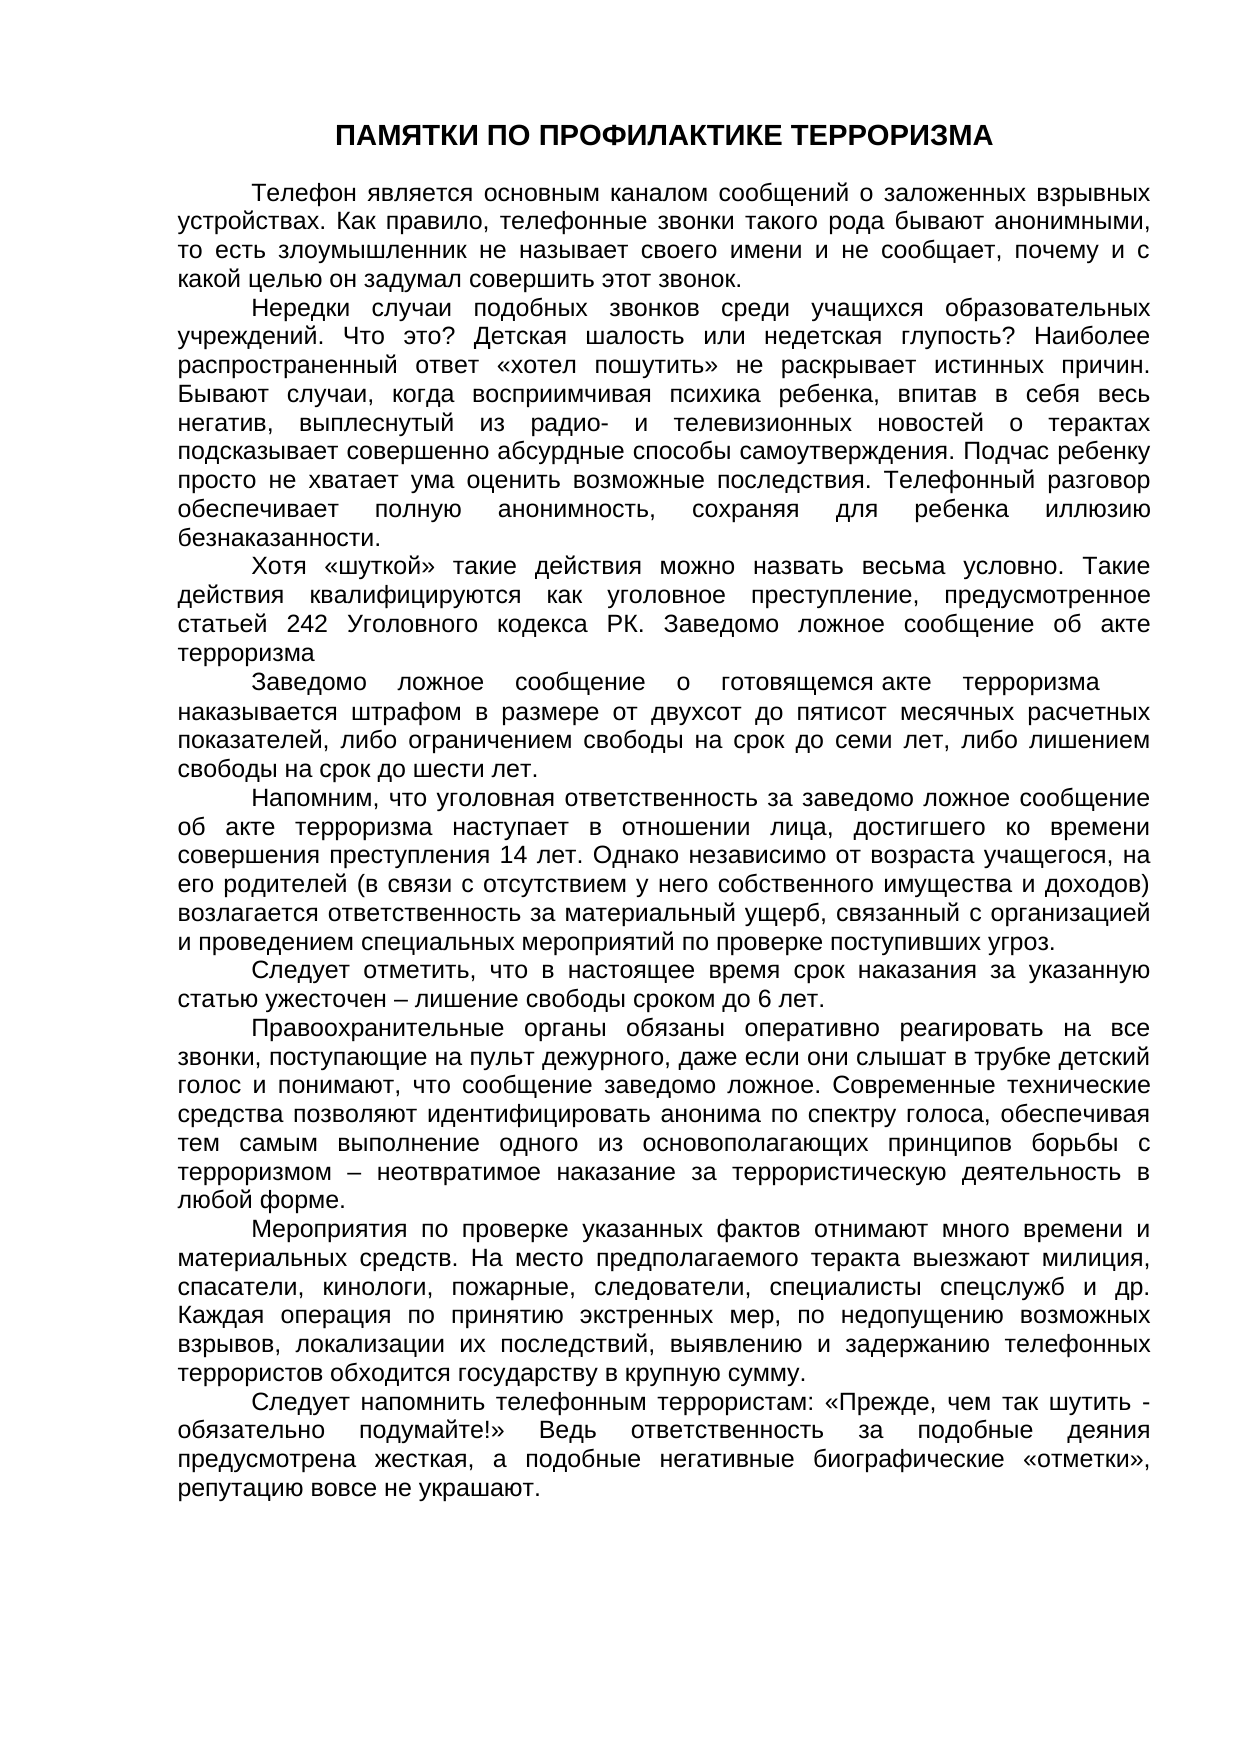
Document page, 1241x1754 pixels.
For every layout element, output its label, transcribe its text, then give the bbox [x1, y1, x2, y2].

text Нередки случаи подобных звонков среди учащихся образовательных учреждений. Что это? Детская шалость или недетская глупость? Наиболее распространенный ответ «хотел пошутить» не раскрывает истинных причин. Бывают случаи, когда восприимчивая психика ребенка, впитав в себя весь негатив, выплеснутый из радио- и телевизионных новостей о терактах подсказывает совершенно абсурдные способы самоутверждения. Подчас ребенку просто не хватает ума оценить возможные последствия. Телефонный разговор обеспечивает полную анонимность, сохраняя для ребенка иллюзию безнаказанности. [177, 292, 1152, 551]
text Заведомо ложное сообщение о готовящемся акте терроризма наказывается штрафом в размере от двухсот до пятисот месячных расчетных показателей, либо ограничением свободы на срок до семи лет, либо лишением свободы на срок до шести лет. [177, 666, 1152, 783]
text Следует отметить, что в настоящее время срок наказания за указанную статью ужесточен – лишение свободы сроком до 6 лет. [177, 956, 1152, 1013]
text Правоохранительные органы обязаны оперативно реагировать на все звонки, поступающие на пульт дежурного, даже если они слышат в трубке детский голос и понимают, что сообщение заведомо ложное. Современные технические средства позволяют идентифицировать анонима по спектру голоса, обеспечивая тем самым выполнение одного из основополагающих принципов борьбы с терроризмом – неотвратимое наказание за террористическую деятельность в любой форме. [177, 1013, 1152, 1214]
text Напомним, что уголовная ответственность за заведомо ложное сообщение об акте терроризма наступает в отношении лица, достигшего ко времени совершения преступления 14 лет. Однако независимо от возраста учащегося, на его родителей (в связи с отсутствием у него собственного имущества и доходов) возлагается ответственность за материальный ущерб, связанный с организацией и проведением специальных мероприятий по проверке поступивших угроз. [177, 783, 1152, 956]
text ПАМЯТКИ ПО ПРОФИЛАКТИКЕ ТЕРРОРИЗМА [177, 118, 1152, 152]
text Мероприятия по проверке указанных фактов отнимают много времени и материальных средств. На место предполагаемого теракта выезжают милиция, спасатели, кинологи, пожарные, следователи, специалисты спецслужб и др. Каждая операция по принятию экстренных мер, по недопущению возможных взрывов, локализации их последствий, выявлению и задержанию телефонных террористов обходится государству в крупную сумму. [177, 1214, 1152, 1387]
text Хотя «шуткой» такие действия можно назвать весьма условно. Такие действия квалифицируются как уголовное преступление, предусмотренное статьей 242 Уголовного кодекса РК. Заведомо ложное сообщение об акте терроризма [177, 551, 1152, 666]
text Следует напомнить телефонным террористам: «Прежде, чем так шутить - обязательно подумайте!» Ведь ответственность за подобные деяния предусмотрена жесткая, а подобные негативные биографические «отметки», репутацию вовсе не украшают. [177, 1387, 1152, 1502]
text Телефон является основным каналом сообщений о заложенных взрывных устройствах. Как правило, телефонные звонки такого рода бывают анонимными, то есть злоумышленник не называет своего имени и не сообщает, почему и с какой целью он задумал совершить этот звонок. [177, 177, 1152, 292]
